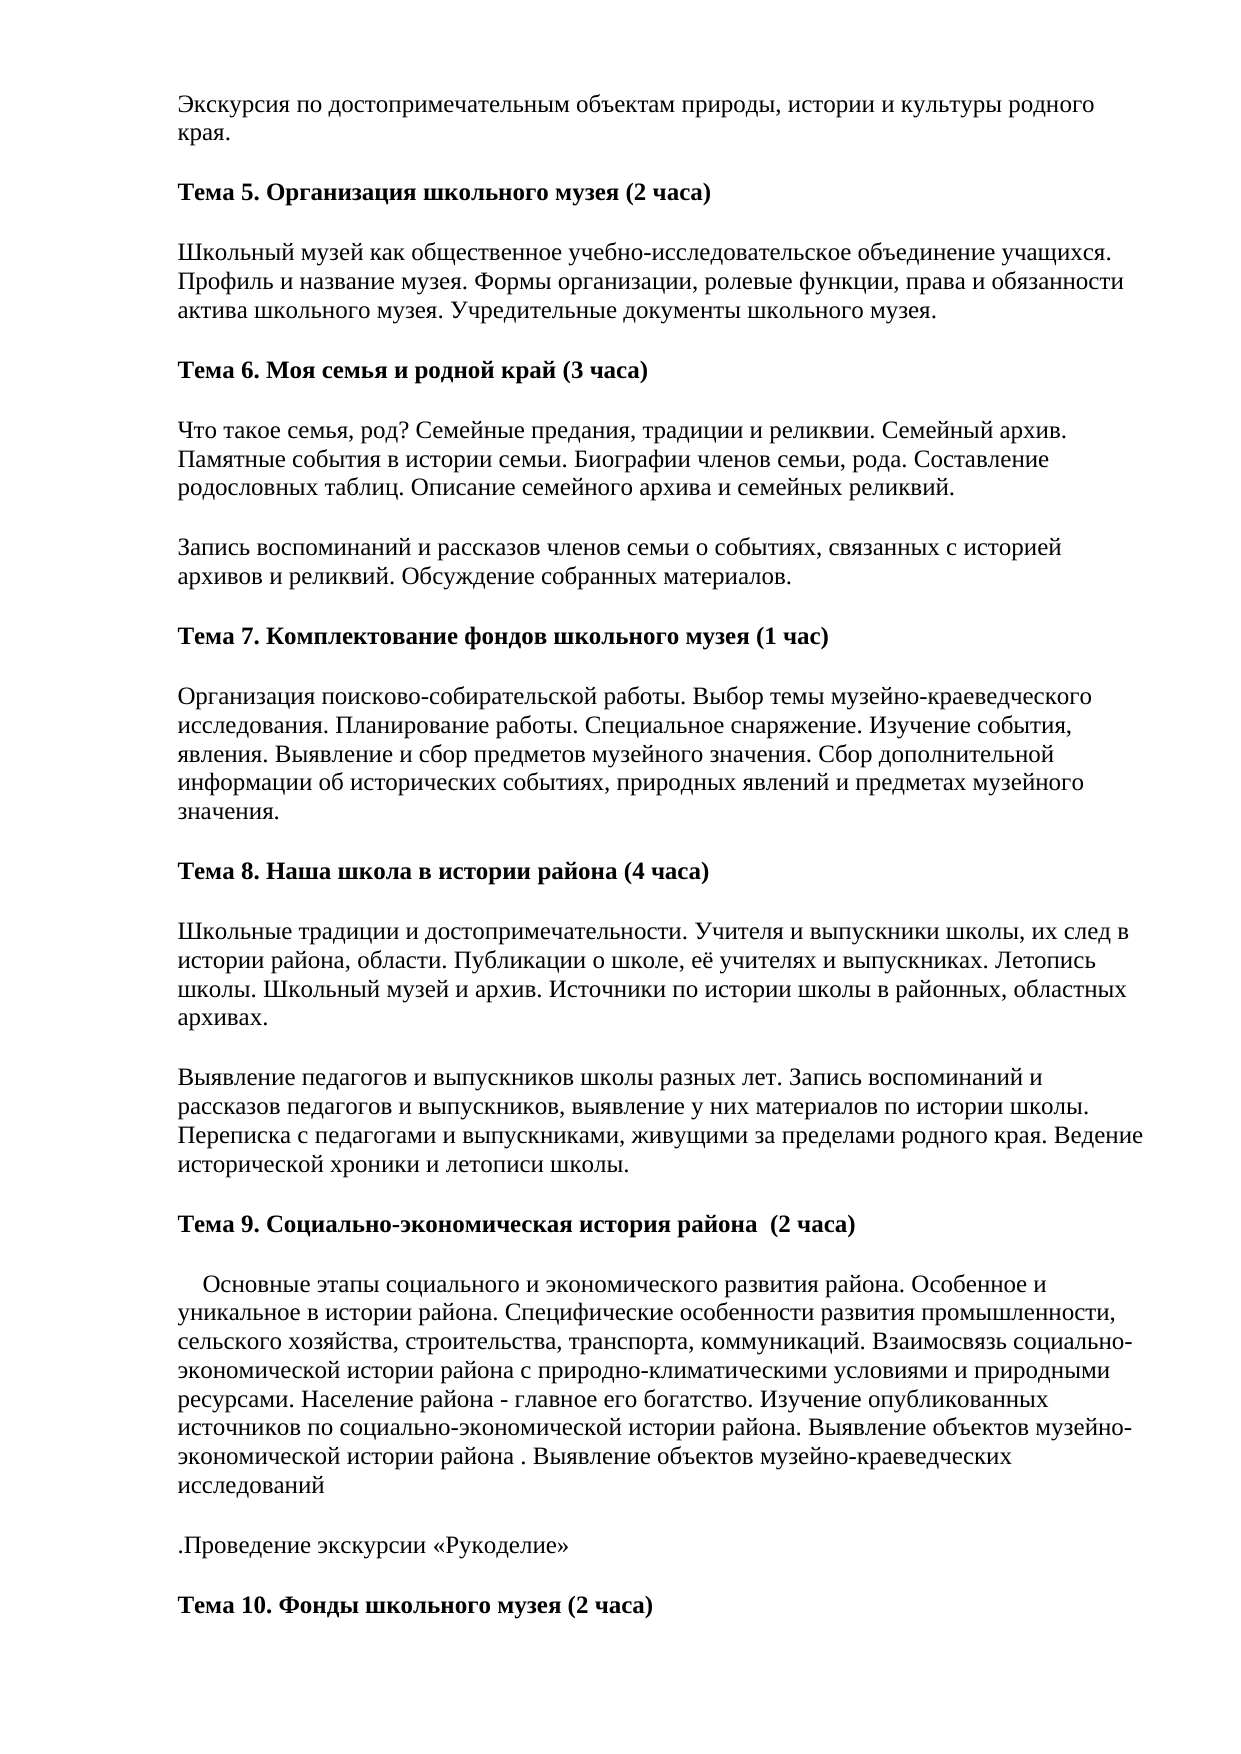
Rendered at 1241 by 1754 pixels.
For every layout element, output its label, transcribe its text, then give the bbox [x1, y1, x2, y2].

text Выявление педагогов и выпускников школы разных лет. Запись воспоминаний и рассказов педагогов и выпускников, выявление у них материалов по истории школы. Переписка с педагогами и выпускниками, живущими за пределами родного края. Ведение исторической хроники и летописи школы. [177, 1062, 1152, 1177]
text Тема 9. Социально-экономическая история района (2 часа) [177, 1209, 1152, 1237]
text .Проведение экскурсии «Рукоделие» [177, 1530, 1152, 1559]
text Тема 5. Организация школьного музея (2 часа) [177, 177, 1152, 206]
text Основные этапы социального и экономического развития района. Особенное и уникальное в истории района. Специфические особенности развития промышленности, сельского хозяйства, строительства, транспорта, коммуникаций. Взаимосвязь социально-экономической истории района с природно-климатическими условиями и природными ресурсами. Население района - главное его богатство. Изучение опубликованных источников по социально-экономической истории района. Выявление объектов музейно-экономической истории района . Выявление объектов музейно-краеведческих исследований [177, 1269, 1152, 1499]
text Тема 7. Комплектование фондов школьного музея (1 час) [177, 621, 1152, 650]
text Тема 6. Моя семья и родной край (3 часа) [177, 355, 1152, 384]
text Запись воспоминаний и рассказов членов семьи о событиях, связанных с историей архивов и реликвий. Обсуждение собранных материалов. [177, 532, 1152, 590]
text Тема 10. Фонды школьного музея (2 часа) [177, 1590, 1152, 1619]
text Школьный музей как общественное учебно-исследовательское объединение учащихся. Профиль и название музея. Формы организации, ролевые функции, права и обязанности актива школьного музея. Учредительные документы школьного музея. [177, 237, 1152, 324]
text Экскурсия по достопримечательным объектам природы, истории и культуры родного края. [177, 89, 1152, 146]
text Школьные традиции и достопримечательности. Учителя и выпускники школы, их след в истории района, области. Публикации о школе, её учителях и выпускниках. Летопись школы. Школьный музей и архив. Источники по истории школы в районных, областных архивах. [177, 916, 1152, 1031]
text Тема 8. Наша школа в истории района (4 часа) [177, 856, 1152, 885]
text Что такое семья, род? Семейные предания, традиции и реликвии. Семейный архив. Памятные события в истории семьи. Биографии членов семьи, рода. Составление родословных таблиц. Описание семейного архива и семейных реликвий. [177, 415, 1152, 501]
text Организация поисково-собирательской работы. Выбор темы музейно-краеведческого исследования. Планирование работы. Специальное снаряжение. Изучение события, явления. Выявление и сбор предметов музейного значения. Сбор дополнительной информации об исторических событиях, природных явлений и предметах музейного значения. [177, 681, 1152, 825]
